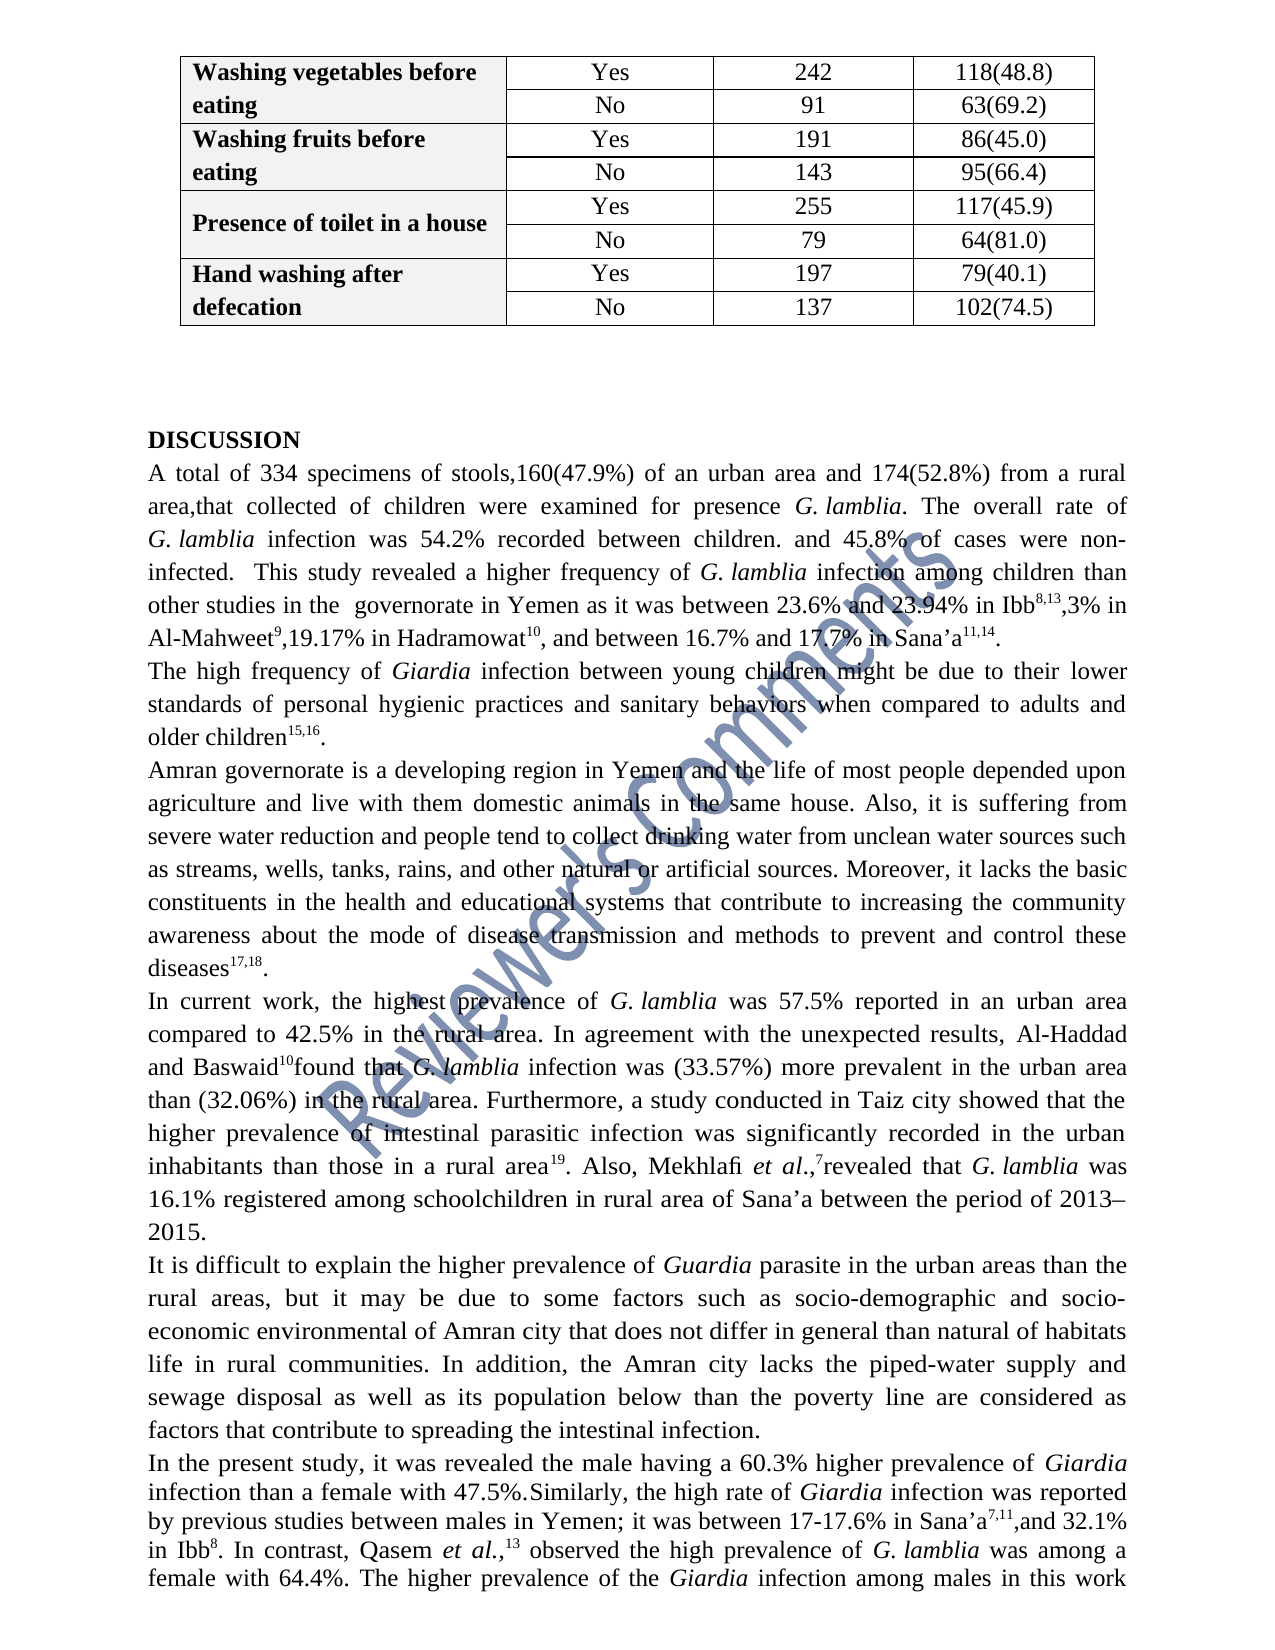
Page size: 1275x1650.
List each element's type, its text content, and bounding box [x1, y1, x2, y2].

table_cell 102(74.5) [914, 292, 1094, 325]
table_cell Yes [507, 124, 713, 156]
text It is difficult to explain the higher prevalence of Guardia parasite in the urban areas than the rural areas, but it may be due to some factors such as socio-demographic and socio-economic environmental of Amran city that does not differ in general than natural of habitats life in rural communities. In addition, the Amran city lacks the piped-water supply and sewage disposal as well as its population below than the poverty line are considered as factors that contribute to spreading the intestinal infection. [148, 1250, 1127, 1444]
table_cell 255 [714, 191, 913, 224]
text DISCUSSION [148, 425, 1127, 453]
table_cell 91 [714, 90, 913, 123]
table_cell 117(45.9) [914, 191, 1094, 224]
table_cell No [507, 90, 713, 123]
text The high frequency of Giardia infection between young children might be due to their lower standards of personal hygienic practices and sanitary behaviors when compared to adults and older children15,16. [148, 656, 1127, 751]
table_cell No [507, 158, 713, 190]
table_cell Yes [507, 57, 713, 89]
table_cell Yes [507, 259, 713, 291]
table_cell 242 [714, 57, 913, 89]
table_cell Presence of toilet in a house [181, 191, 506, 257]
table_cell 95(66.4) [914, 158, 1094, 190]
text Amran governorate is a developing region in Yemen and the life of most people depended upon agriculture and live with them domestic animals in the same house. Also, it is suffering from severe water reduction and people tend to collect drinking water from unclean water sources such as streams, wells, tanks, rains, and other natural or artificial sources. Moreover, it lacks the basic constituents in the health and educational systems that contribute to increasing the community awareness about the mode of disease transmission and methods to prevent and control these diseases17,18. [148, 755, 1127, 982]
table_cell Hand washing after defecation [181, 259, 506, 325]
table_cell 79 [714, 225, 913, 257]
table_cell 86(45.0) [914, 124, 1094, 156]
table_cell 137 [714, 292, 913, 325]
table_cell Washing vegetables before eating [181, 57, 506, 123]
text In current work, the highest prevalence of G. lamblia was 57.5% reported in an urban area compared to 42.5% in the rural area. In agreement with the unexpected results, Al-Haddad and Baswaid10found that G. lamblia infection was (33.57%) more prevalent in the urban area than (32.06%) in the rural area. Furthermore, a study conducted in Taiz city showed that the higher prevalence of intestinal parasitic infection was significantly recorded in the urban inhabitants than those in a rural area19. Also, Mekhlaﬁ et al.,7revealed that G. lamblia was 16.1% registered among schoolchildren in rural area of Sana’a between the period of 2013–2015. [148, 986, 1127, 1246]
table_cell 79(40.1) [914, 259, 1094, 291]
table_cell 197 [714, 259, 913, 291]
table_cell 191 [714, 124, 913, 156]
table_cell No [507, 292, 713, 325]
table_cell 143 [714, 158, 913, 190]
table_cell Yes [507, 191, 713, 224]
table_cell No [507, 225, 713, 257]
table_cell 118(48.8) [914, 57, 1094, 89]
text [148, 1448, 1127, 1592]
table_cell 63(69.2) [914, 90, 1094, 123]
text A total of 334 specimens of stools,160(47.9%) of an urban area and 174(52.8%) from a rural area,that collected of children were examined for presence G. lamblia. The overall rate of G. lamblia infection was 54.2% recorded between children. and 45.8% of cases were non-infected. This study revealed a higher frequency of G. lamblia infection among children than other studies in the governorate in Yemen as it was between 23.6% and 23.94% in Ibb8,13,3% in Al-Mahweet9,19.17% in Hadramowat10, and between 16.7% and 17.7% in Sana’a11,14. [148, 458, 1127, 652]
table_cell 64(81.0) [914, 225, 1094, 257]
table_cell Washing fruits before eating [181, 124, 506, 190]
